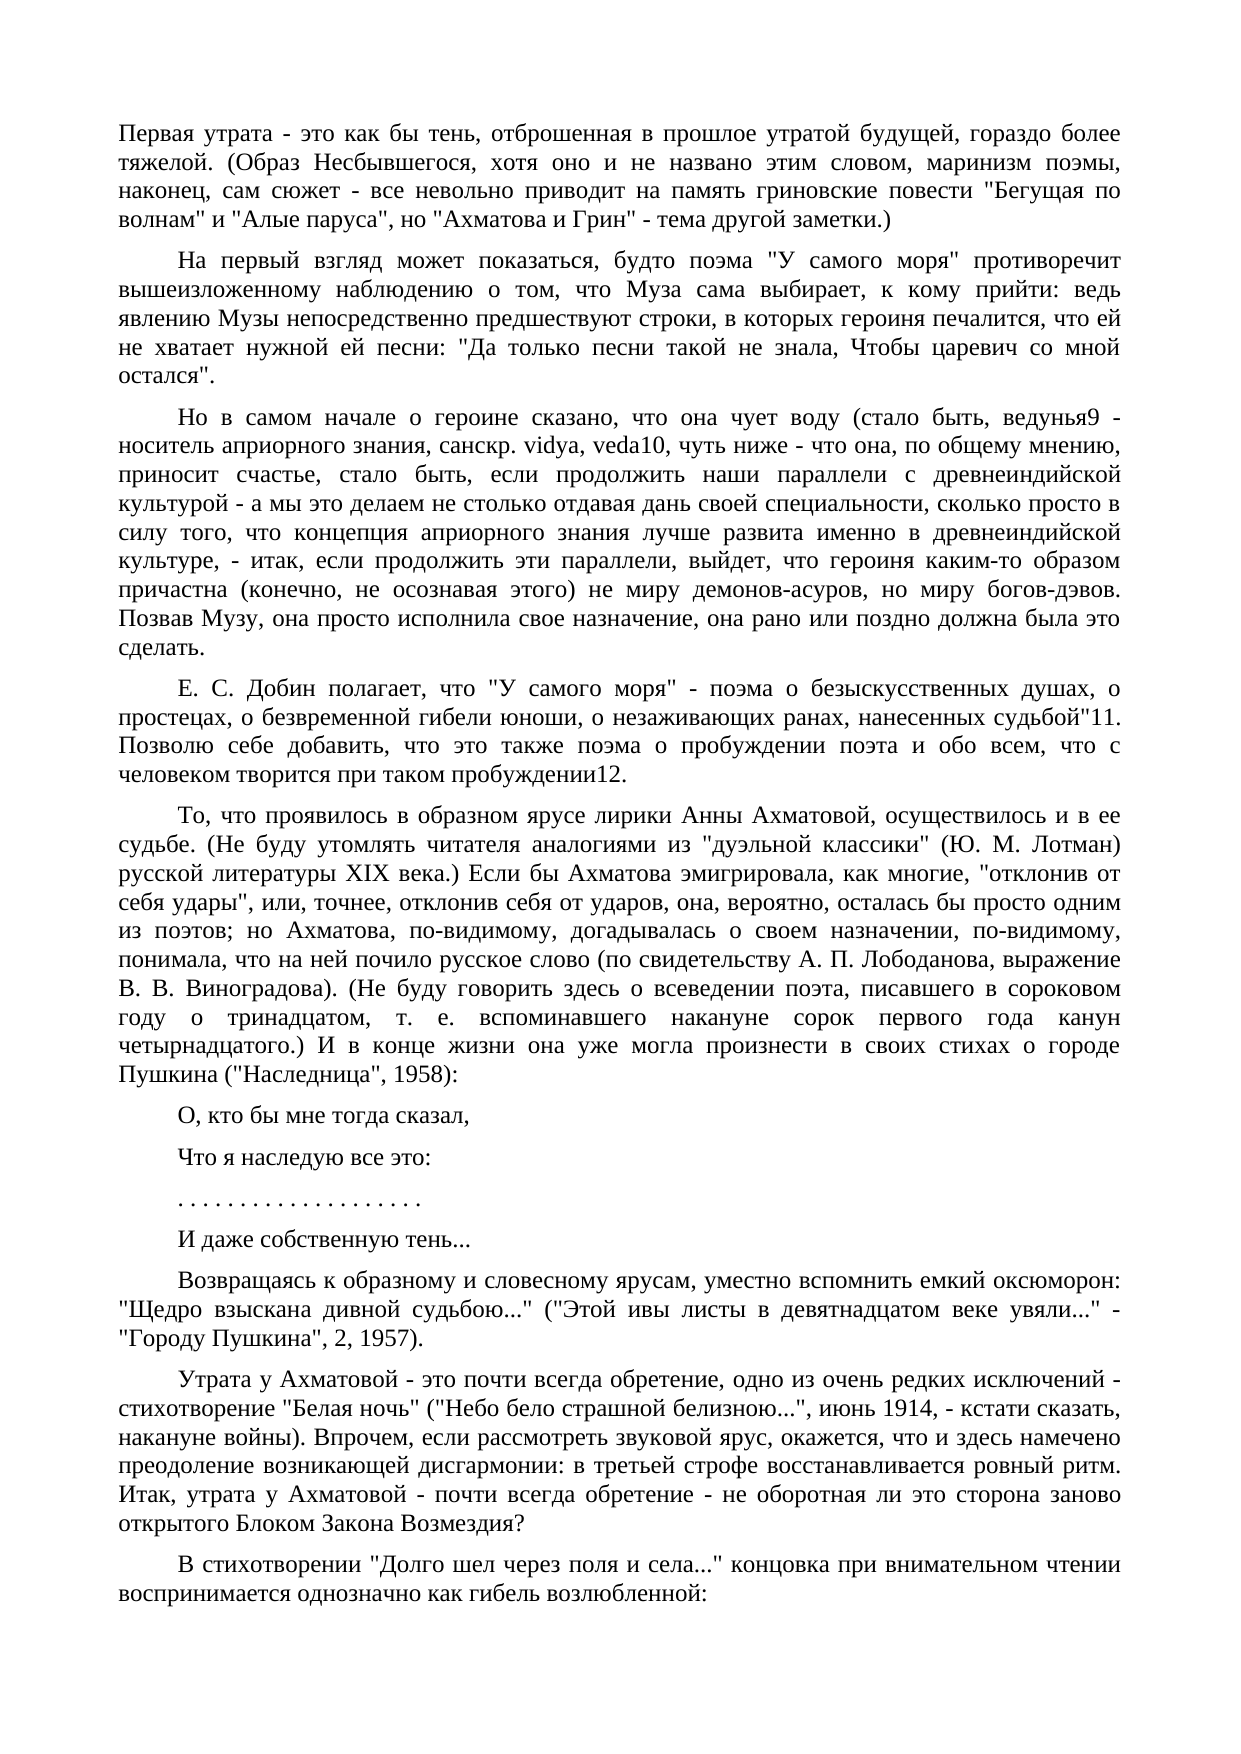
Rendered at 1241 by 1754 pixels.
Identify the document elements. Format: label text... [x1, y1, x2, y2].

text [118, 118, 1122, 233]
text То, что проявилось в образном ярусе лирики Анны Ахматовой, осуществилось и в ее судьбе. (Не буду утомлять читателя аналогиями из "дуэльной классики" (Ю. М. Лотман) русской литературы XIX века.) Если бы Ахматова эмигрировала, как многие, "отклонив от себя удары", или, точнее, отклонив себя от ударов, она, вероятно, осталась бы просто одним из поэтов; но Ахматова, по-видимому, догадывалась о своем назначении, по-видимому, понимала, что на ней почило русское слово (по свидетельству А. П. Лободанова, выражение В. В. Виноградова). (Не буду говорить здесь о всеведении поэта, писавшего в сороковом году о тринадцатом, т. е. вспоминавшего накануне сорок первого года канун четырнадцатого.) И в конце жизни она уже могла произнести в своих стихах о городе Пушкина ("Наследница", 1958): [118, 801, 1122, 1088]
text На первый взгляд может показаться, будто поэма "У самого моря" противоречит вышеизложенному наблюдению о том, что Муза сама выбирает, к кому прийти: ведь явлению Музы непосредственно предшествуют строки, в которых героиня печалится, что ей не хватает нужной ей песни: "Да только песни такой не знала, Чтобы царевич со мной остался". [118, 246, 1122, 389]
text Утрата у Ахматовой - это почти всегда обретение, одно из очень редких исключений - стихотворение "Белая ночь" ("Небо бело страшной белизною...", июнь 1914, - кстати сказать, накануне войны). Впрочем, если рассмотреть звуковой ярус, окажется, что и здесь намечено преодоление возникающей дисгармонии: в третьей строфе восстанавливается ровный ритм. Итак, утрата у Ахматовой - почти всегда обретение - не оборотная ли это сторона заново открытого Блоком Закона Возмездия? [118, 1364, 1122, 1537]
text Возвращаясь к образному и словесному ярусам, уместно вспомнить емкий оксюморон: "Щедро взыскана дивной судьбою..." ("Этой ивы листы в девятнадцатом веке увяли..." - "Городу Пушкина", 2, 1957). [118, 1266, 1122, 1352]
text Но в самом начале о героине сказано, что она чует воду (стало быть, ведунья9 - носитель априорного знания, санскр. vidya, veda10, чуть ниже - что она, по общему мнению, приносит счастье, стало быть, если продолжить наши параллели с древнеиндийской культурой - а мы это делаем не столько отдавая дань своей специальности, сколько просто в силу того, что концепция априорного знания лучше развита именно в древнеиндийской культуре, - итак, если продолжить эти параллели, выйдет, что героиня каким-то образом причастна (конечно, не осознавая этого) не миру демонов-асуров, но миру богов-дэвов. Позвав Музу, она просто исполнила свое назначение, она рано или поздно должна была это сделать. [118, 402, 1122, 661]
text Е. С. Добин полагает, что "У самого моря" - поэма о безыскусственных душах, о простецах, о безвременной гибели юноши, о незаживающих ранах, нанесенных судьбой"11. Позволю себе добавить, что это также поэма о пробуждении поэта и обо всем, что с человеком творится при таком пробуждении12. [118, 673, 1122, 788]
text . . . . . . . . . . . . . . . . . . . . [118, 1183, 1122, 1212]
text В стихотворении "Долго шел через поля и села..." концовка при внимательном чтении воспринимается однозначно как гибель возлюбленной: [118, 1549, 1122, 1607]
text О, кто бы мне тогда сказал, [118, 1101, 1122, 1129]
text И даже собственную тень... [118, 1224, 1122, 1253]
text Что я наследую все это: [118, 1142, 1122, 1171]
